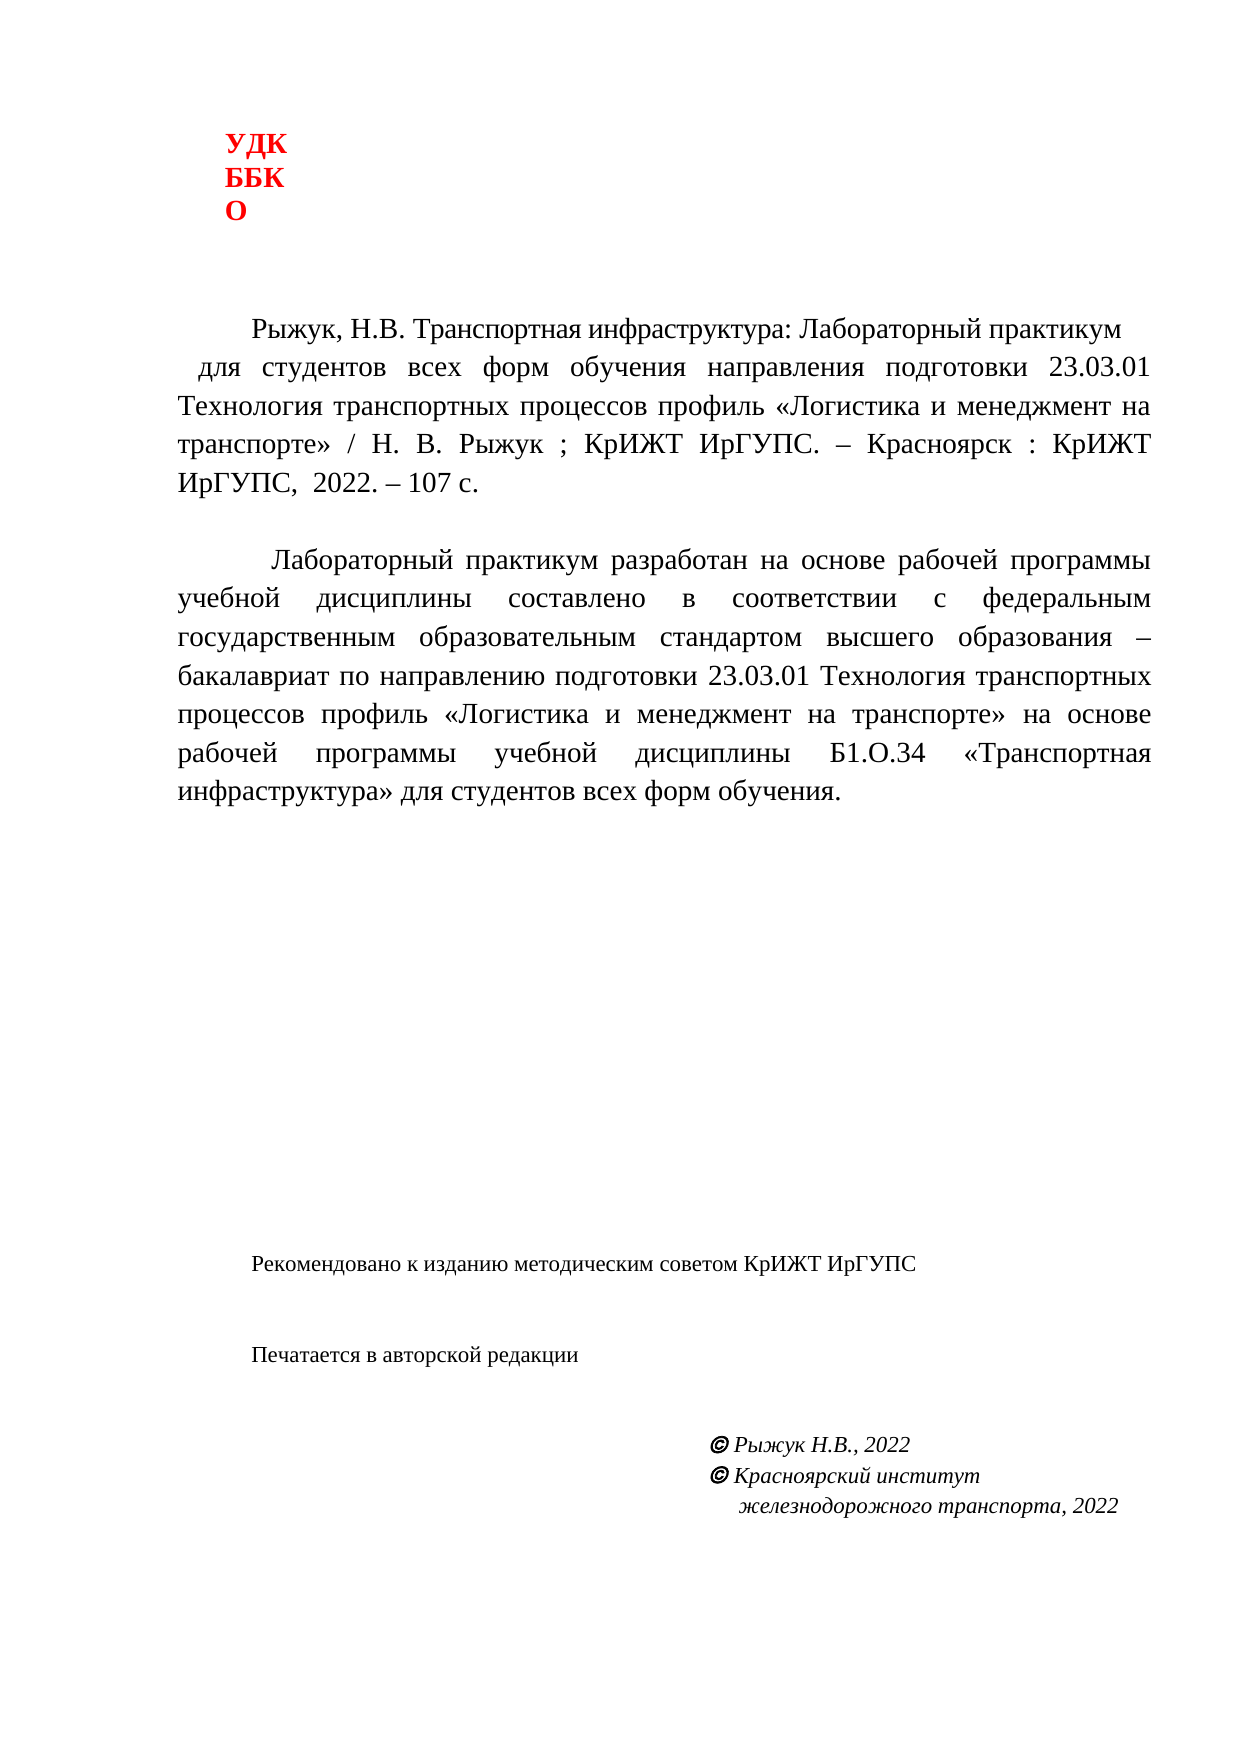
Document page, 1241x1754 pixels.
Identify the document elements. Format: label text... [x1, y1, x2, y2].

text Красноярский институт железнодорожного транспорта, 2022 [709, 1462, 1152, 1518]
text Рыжук Н.В., 2022 [527, 1431, 1152, 1458]
text для студентов всех форм обучения направления подготовки 23.03.01 Технология транспортных процессов профиль «Логистика и менеджмент на транспорте» / Н. В. Рыжук ; КрИЖТ ИрГУПС. – Красноярск : КрИЖТ ИрГУПС, 2022. – 107 с. [177, 349, 1152, 498]
text ББК [177, 160, 1152, 193]
text Лабораторный практикум разработан на основе рабочей программы учебной дисциплины составлено в соответствии с федеральным государственным образовательным стандартом высшего образования – бакалавриат по направлению подготовки 23.03.01 Технология транспортных процессов профиль «Логистика и менеджмент на транспорте» на основе рабочей программы учебной дисциплины Б1.О.34 «Транспортная инфраструктура» для студентов всех форм обучения. [177, 542, 1152, 807]
text УДК [177, 126, 1152, 160]
text О [177, 193, 1152, 227]
text Рыжук, Н.В. Транспортная инфраструктура: Лабораторный практикум [177, 311, 1152, 344]
text Рекомендовано к изданию методическим советом КрИЖТ ИрГУПС [177, 1250, 1152, 1277]
text Печатается в авторской редакции [177, 1341, 1152, 1367]
